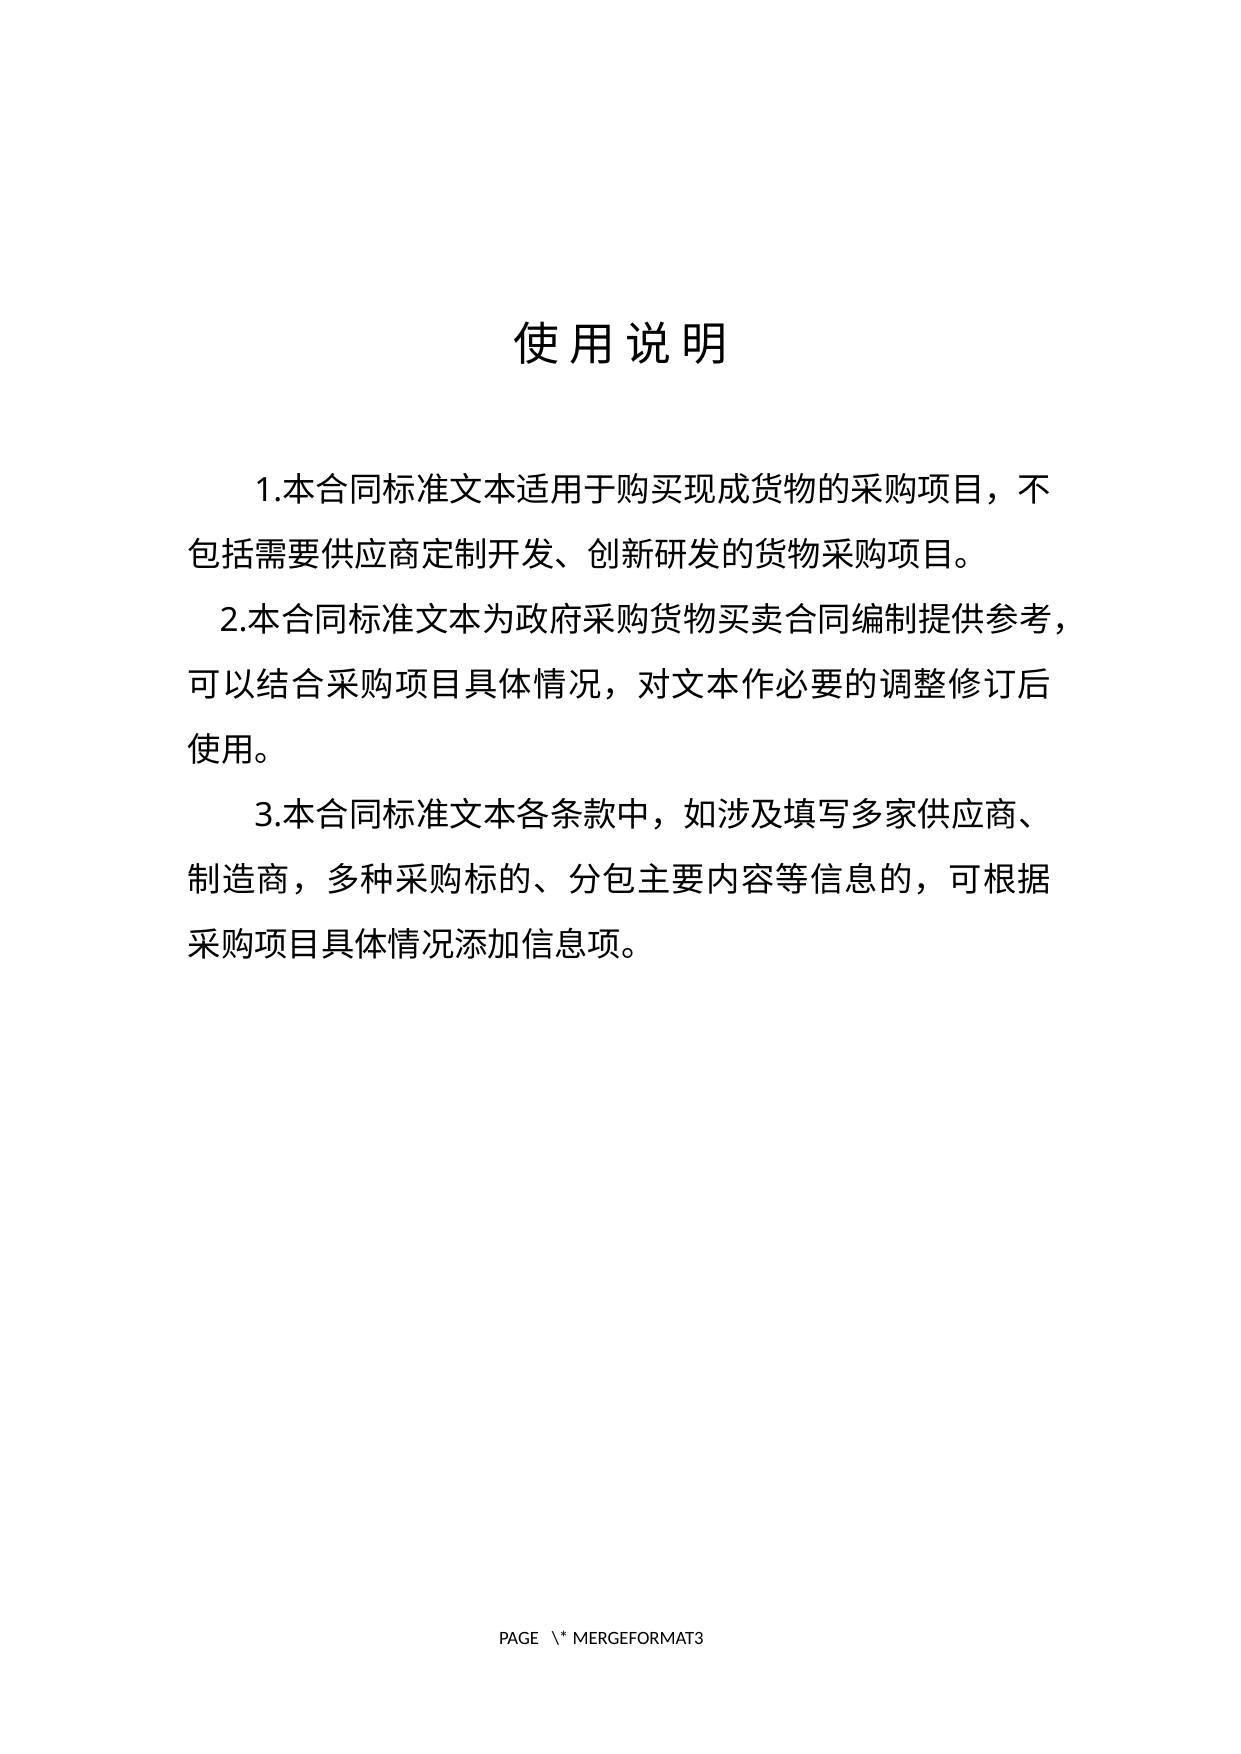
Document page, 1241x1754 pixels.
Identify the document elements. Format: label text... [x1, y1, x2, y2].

text 1.本合同标准文本适用于购买现成货物的采购项目，不包括需要供应商定制开发、创新研发的货物采购项目。 [187, 454, 1053, 584]
text 使 用 说 明 [187, 292, 1053, 389]
text 3.本合同标准文本各条款中，如涉及填写多家供应商、制造商，多种采购标的、分包主要内容等信息的，可根据采购项目具体情况添加信息项。 [187, 779, 1053, 974]
text 2.本合同标准文本为政府采购货物买卖合同编制提供参考，可以结合采购项目具体情况，对文本作必要的调整修订后使用。 [187, 584, 1053, 779]
